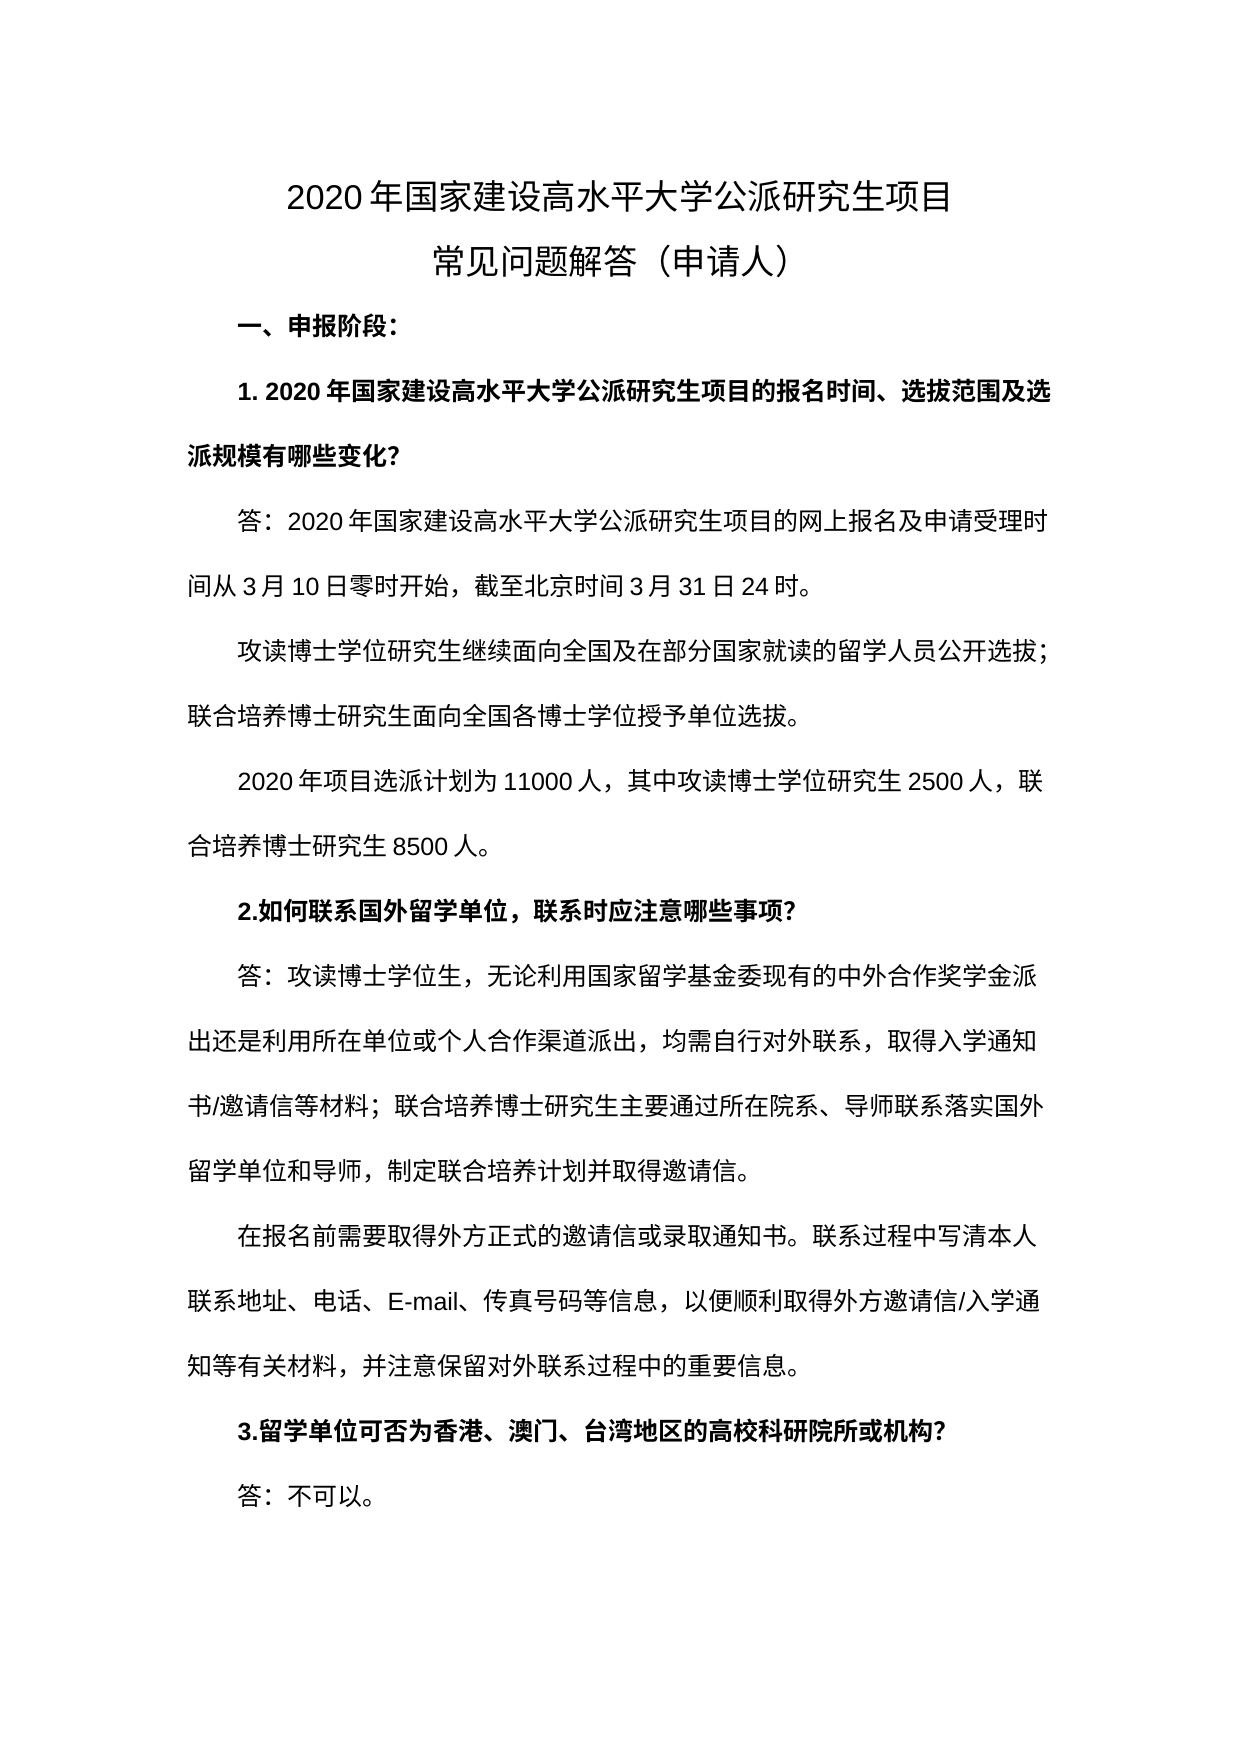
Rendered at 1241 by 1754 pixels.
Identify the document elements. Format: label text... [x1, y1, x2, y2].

text 答：不可以。 [187, 1462, 1053, 1527]
text 答：攻读博士学位生，无论利用国家留学基金委现有的中外合作奖学金派出还是利用所在单位或个人合作渠道派出，均需自行对外联系，取得入学通知书/邀请信等材料；联合培养博士研究生主要通过所在院系、导师联系落实国外留学单位和导师，制定联合培养计划并取得邀请信。 [187, 942, 1053, 1202]
text 攻读博士学位研究生继续面向全国及在部分国家就读的留学人员公开选拔；联合培养博士研究生面向全国各博士学位授予单位选拔。 [187, 617, 1053, 747]
text 2.如何联系国外留学单位，联系时应注意哪些事项？ [187, 877, 1053, 942]
text 在报名前需要取得外方正式的邀请信或录取通知书。联系过程中写清本人联系地址、电话、E-mail、传真号码等信息，以便顺利取得外方邀请信/入学通知等有关材料，并注意保留对外联系过程中的重要信息。 [187, 1202, 1053, 1397]
text 3.留学单位可否为香港、澳门、台湾地区的高校科研院所或机构？ [187, 1397, 1053, 1462]
text 答：2020年国家建设高水平大学公派研究生项目的网上报名及申请受理时间从3月10日零时开始，截至北京时间3月31日24时。 [187, 487, 1053, 617]
subtitle 常见问题解答（申请人） [187, 227, 1053, 292]
text 2020年项目选派计划为11000人，其中攻读博士学位研究生2500人，联合培养博士研究生8500人。 [187, 747, 1053, 877]
text 一、申报阶段： [187, 292, 1053, 357]
text 1. 2020年国家建设高水平大学公派研究生项目的报名时间、选拔范围及选派规模有哪些变化？ [187, 357, 1053, 487]
subtitle 2020年国家建设高水平大学公派研究生项目 [187, 162, 1053, 227]
